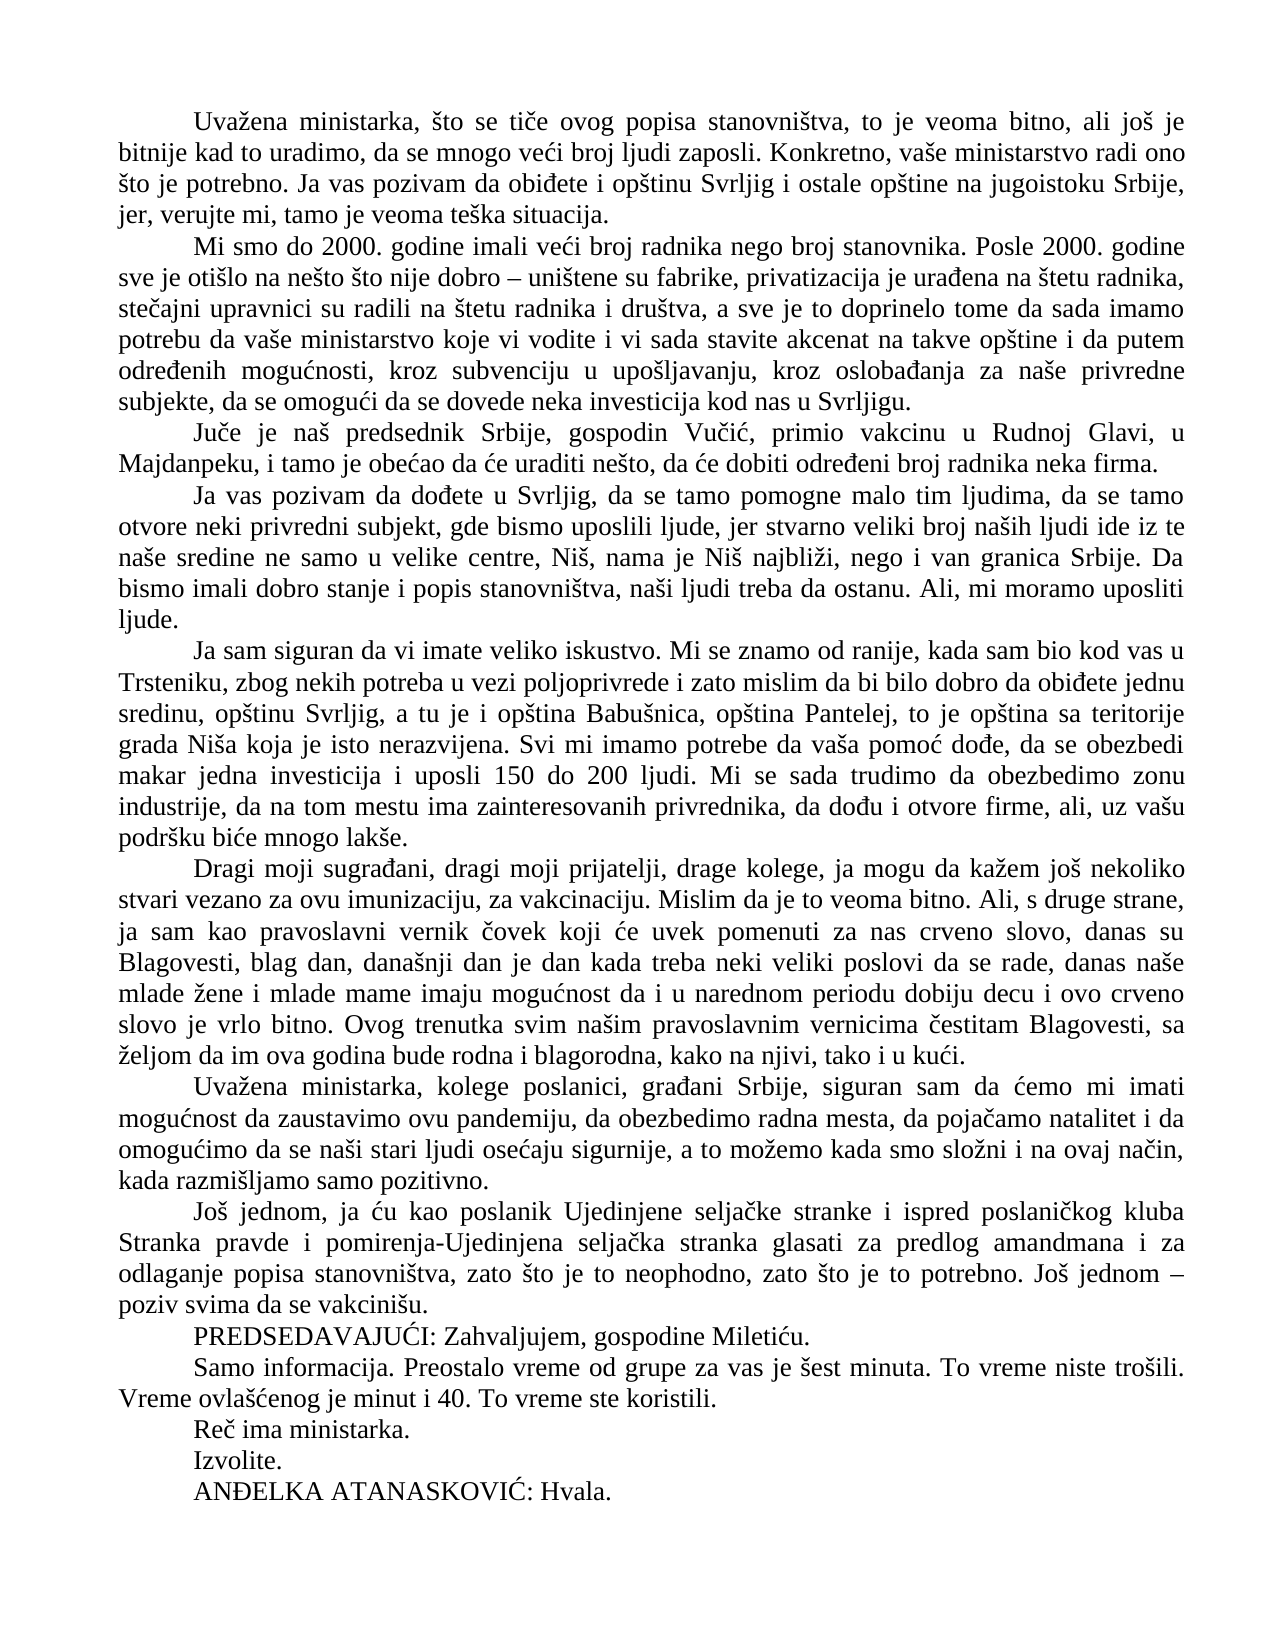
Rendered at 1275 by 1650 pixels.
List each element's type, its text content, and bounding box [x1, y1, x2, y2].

text PREDSEDAVAJUĆI: Zahvaljujem, gospodine Miletiću. [118, 1320, 1186, 1351]
text Ja vas pozivam da dođete u Svrljig, da se tamo pomogne malo tim ljudima, da se tamo otvore neki privredni subjekt, gde bismo uposlili ljude, jer stvarno veliki broj naših ljudi ide iz te naše sredine ne samo u velike centre, Niš, nama je Niš najbliži, nego i van granica Srbije. Da bismo imali dobro stanje i popis stanovništva, naši ljudi treba da ostanu. Ali, mi moramo uposliti ljude. [118, 479, 1186, 634]
text Izvolite. [118, 1444, 1186, 1475]
text Juče je naš predsednik Srbije, gospodin Vučić, primio vakcinu u Rudnoj Glavi, u Majdanpeku, i tamo je obećao da će uraditi nešto, da će dobiti određeni broj radnika neka firma. [118, 416, 1186, 479]
text Mi smo do 2000. godine imali veći broj radnika nego broj stanovnika. Posle 2000. godine sve je otišlo na nešto što nije dobro – uništene su fabrike, privatizacija je urađena na štetu radnika, stečajni upravnici su radili na štetu radnika i društva, a sve je to doprinelo tome da sada imamo potrebu da vaše ministarstvo koje vi vodite i vi sada stavite akcenat na takve opštine i da putem određenih mogućnosti, kroz subvenciju u upošljavanju, kroz oslobađanja za naše privredne subjekte, da se omogući da se dovede neka investicija kod nas u Svrljigu. [118, 229, 1186, 416]
text Ja sam siguran da vi imate veliko iskustvo. Mi se znamo od ranije, kada sam bio kod vas u Trsteniku, zbog nekih potreba u vezi poljoprivrede i zato mislim da bi bilo dobro da obiđete jednu sredinu, opštinu Svrljig, a tu je i opština Babušnica, opština Pantelej, to je opština sa teritorije grada Niša koja je isto nerazvijena. Svi mi imamo potrebe da vaša pomoć dođe, da se obezbedi makar jedna investicija i uposli 150 do 200 ljudi. Mi se sada trudimo da obezbedimo zonu industrije, da na tom mestu ima zainteresovanih privrednika, da dođu i otvore firme, ali, uz vašu podršku biće mnogo lakše. [118, 634, 1186, 852]
text Reč ima ministarka. [118, 1413, 1186, 1444]
text Uvažena ministarka, kolege poslanici, građani Srbije, siguran sam da ćemo mi imati mogućnost da zaustavimo ovu pandemiju, da obezbedimo radna mesta, da pojačamo natalitet i da omogućimo da se naši stari ljudi osećaju sigurnije, a to možemo kada smo složni i na ovaj način, kada razmišljamo samo pozitivno. [118, 1071, 1186, 1195]
text Dragi moji sugrađani, dragi moji prijatelji, drage kolege, ja mogu da kažem još nekoliko stvari vezano za ovu imunizaciju, za vakcinaciju. Mislim da je to veoma bitno. Ali, s druge strane, ja sam kao pravoslavni vernik čovek koji će uvek pomenuti za nas crveno slovo, danas su Blagovesti, blag dan, današnji dan je dan kada treba neki veliki poslovi da se rade, danas naše mlade žene i mlade mame imaju mogućnost da i u narednom periodu dobiju decu i ovo crveno slovo je vrlo bitno. Ovog trenutka svim našim pravoslavnim vernicima čestitam Blagovesti, sa željom da im ova godina bude rodna i blagorodna, kako na njivi, tako i u kući. [118, 852, 1186, 1071]
text ANĐELKA ATANASKOVIĆ: Hvala. [118, 1475, 1186, 1507]
text Uvažena ministarka, što se tiče ovog popisa stanovništva, to je veoma bitno, ali još je bitnije kad to uradimo, da se mnogo veći broj ljudi zaposli. Konkretno, vaše ministarstvo radi ono što je potrebno. Ja vas pozivam da obiđete i opštinu Svrljig i ostale opštine na jugoistoku Srbije, jer, verujte mi, tamo je veoma teška situacija. [118, 105, 1186, 229]
text Samo informacija. Preostalo vreme od grupe za vas je šest minuta. To vreme niste trošili. Vreme ovlašćenog je minut i 40. To vreme ste koristili. [118, 1351, 1186, 1413]
text Još jednom, ja ću kao poslanik Ujedinjene seljačke stranke i ispred poslaničkog kluba Stranka pravde i pomirenja-Ujedinjena seljačka stranka glasati za predlog amandmana i za odlaganje popisa stanovništva, zato što je to neophodno, zato što je to potrebno. Još jednom – poziv svima da se vakcinišu. [118, 1195, 1186, 1320]
